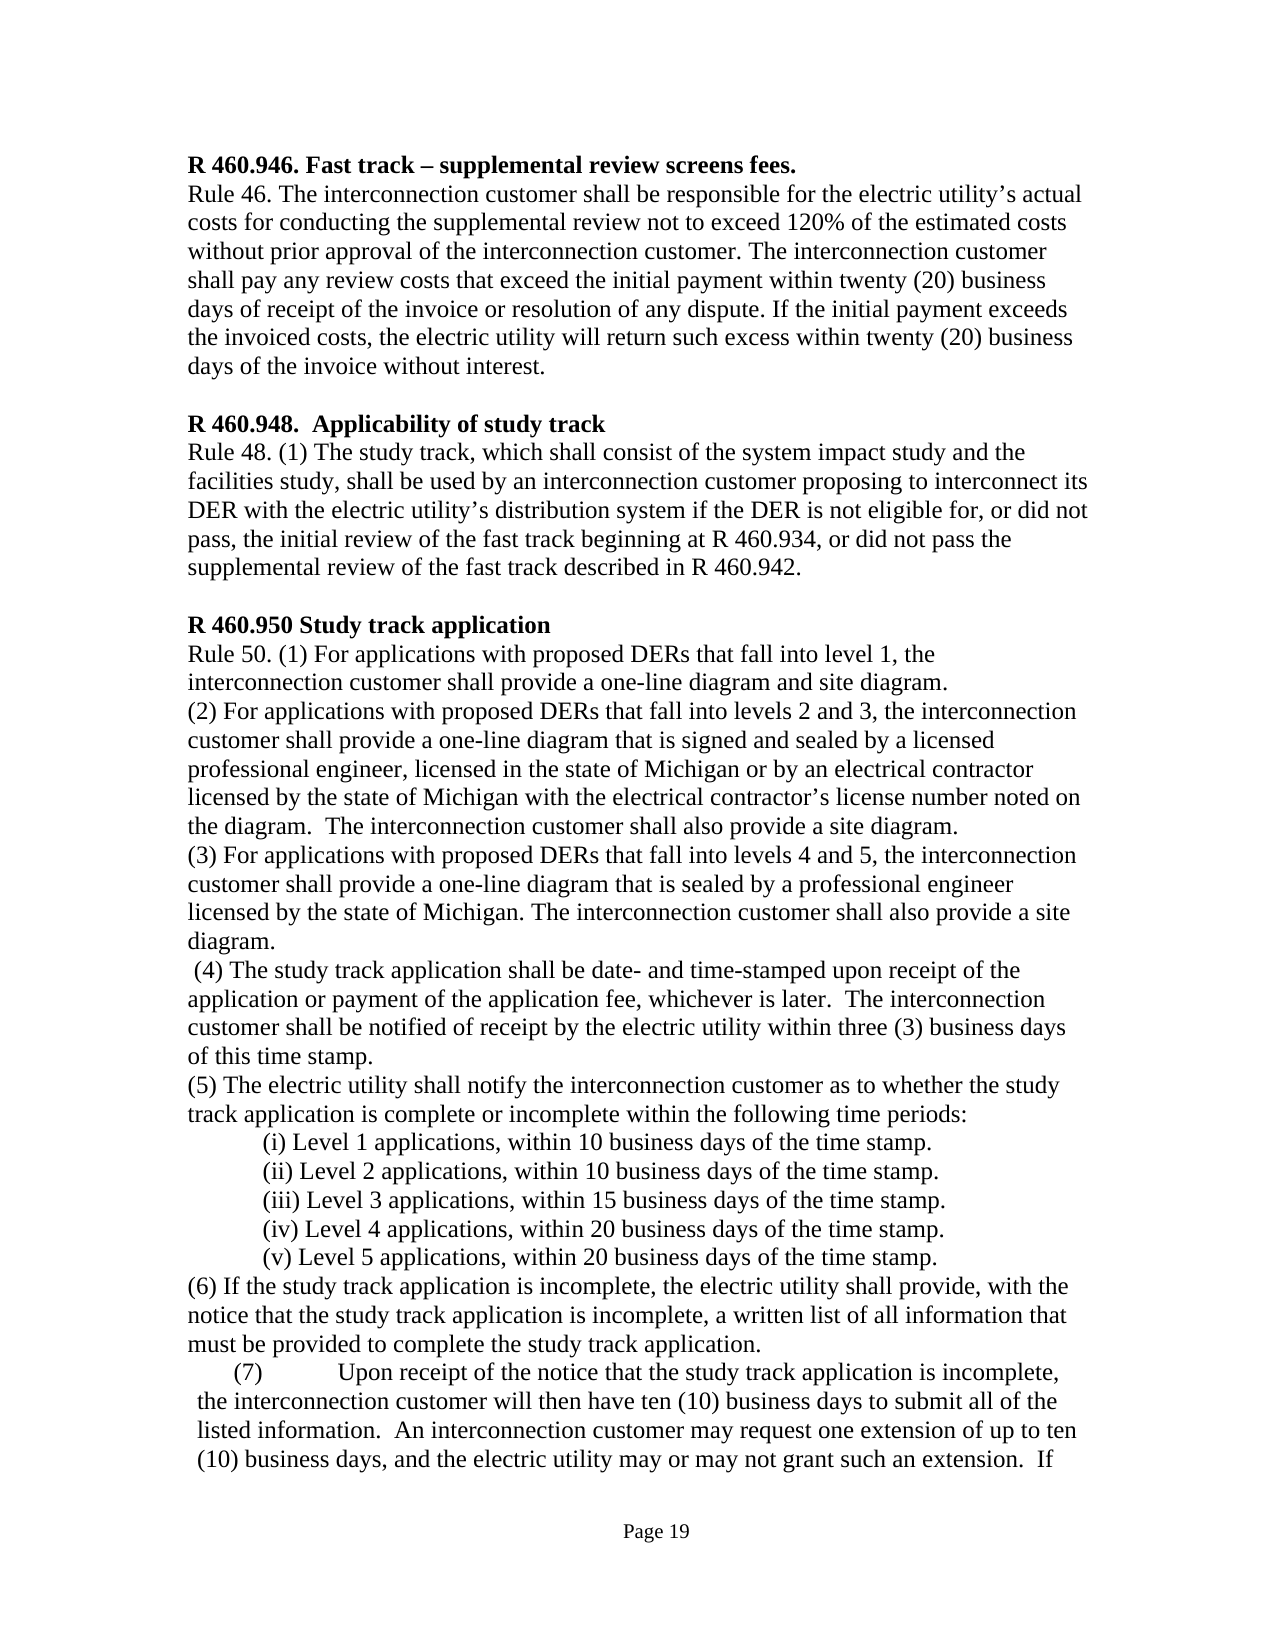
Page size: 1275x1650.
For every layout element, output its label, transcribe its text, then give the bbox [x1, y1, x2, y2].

list R 460.948. Applicability of study track [187, 409, 1088, 437]
list (iv) Level 4 applications, within 20 business days of the time stamp. [187, 1214, 1088, 1242]
list (iii) Level 3 applications, within 15 business days of the time stamp. [187, 1185, 1088, 1214]
list (5) The electric utility shall notify the interconnection customer as to whether the study track application is complete or incomplete within the following time periods: [187, 1070, 1088, 1127]
list Rule 50. (1) For applications with proposed DERs that fall into level 1, the interconnection customer shall provide a one-line diagram and site diagram. [187, 639, 1088, 696]
list (ii) Level 2 applications, within 10 business days of the time stamp. [187, 1156, 1088, 1185]
text Rule 48. (1) The study track, which shall consist of the system impact study and the facilities study, shall be used by an interconnection customer proposing to interconnect its DER with the electric utility’s distribution system if the DER is not eligible for, or did not pass, the initial review of the fast track beginning at R 460.934, or did not pass the supplemental review of the fast track described in R 460.942. [187, 437, 1088, 581]
list (4) The study track application shall be date- and time-stamped upon receipt of the application or payment of the application fee, whichever is later. The interconnection customer shall be notified of receipt by the electric utility within three (3) business days of this time stamp. [187, 955, 1088, 1070]
list (2) For applications with proposed DERs that fall into levels 2 and 3, the interconnection customer shall provide a one-line diagram that is signed and sealed by a licensed professional engineer, licensed in the state of Michigan or by an electrical contractor licensed by the state of Michigan with the electrical contractor’s license number noted on the diagram. The interconnection customer shall also provide a site diagram. [187, 696, 1088, 840]
list (6) If the study track application is incomplete, the electric utility shall provide, with the notice that the study track application is incomplete, a written list of all information that must be provided to complete the study track application. [187, 1271, 1088, 1357]
text R 460.950 Study track application [187, 610, 1088, 639]
list Rule 46. The interconnection customer shall be responsible for the electric utility’s actual costs for conducting the supplemental review not to exceed 120% of the estimated costs without prior approval of the interconnection customer. The interconnection customer shall pay any review costs that exceed the initial payment within twenty (20) business days of receipt of the invoice or resolution of any dispute. If the initial payment exceeds the invoiced costs, the electric utility will return such excess within twenty (20) business days of the invoice without interest. [187, 179, 1088, 380]
list (v) Level 5 applications, within 20 business days of the time stamp. [187, 1242, 1088, 1271]
list (i) Level 1 applications, within 10 business days of the time stamp. [187, 1127, 1088, 1156]
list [197, 1357, 1088, 1472]
list R 460.946. Fast track – supplemental review screens fees. [187, 150, 1088, 179]
list (3) For applications with proposed DERs that fall into levels 4 and 5, the interconnection customer shall provide a one-line diagram that is sealed by a professional engineer licensed by the state of Michigan. The interconnection customer shall also provide a site diagram. [187, 840, 1088, 955]
